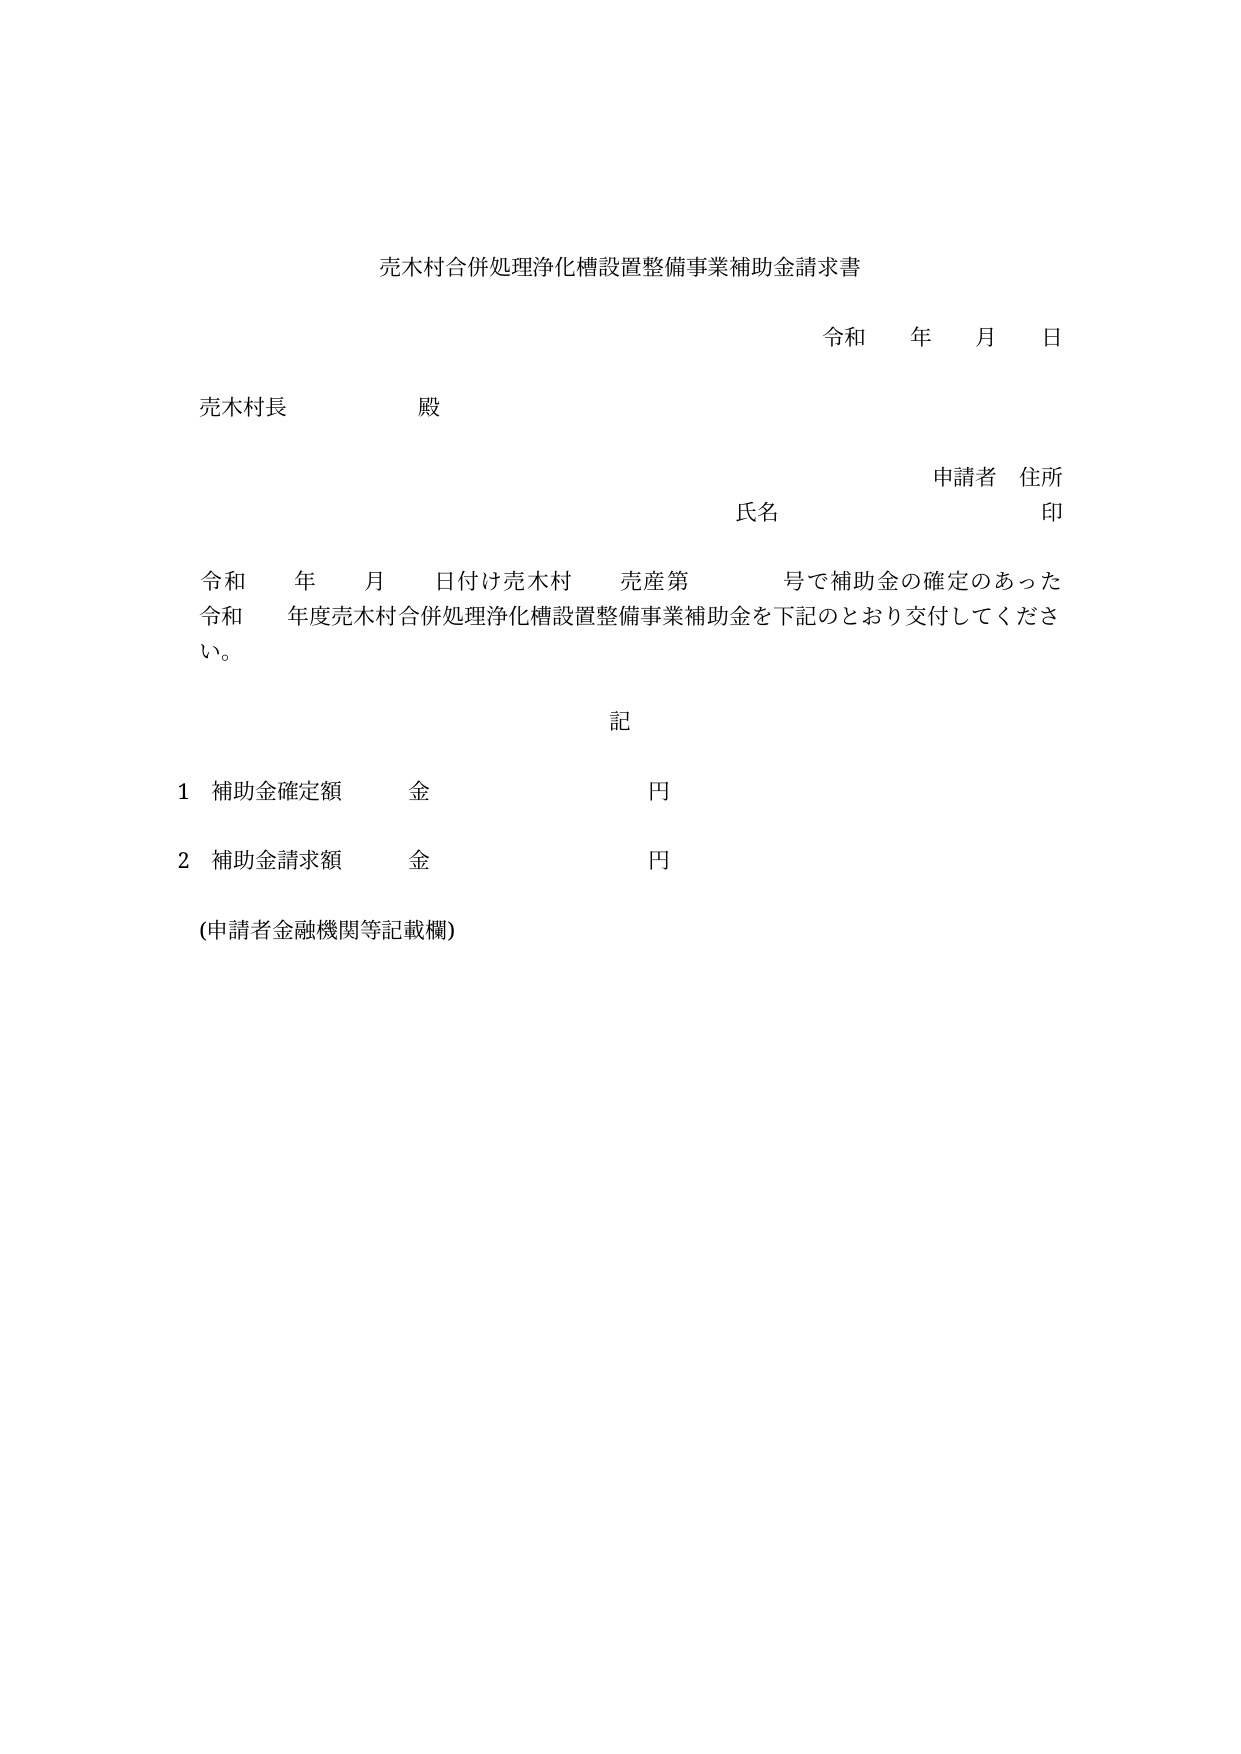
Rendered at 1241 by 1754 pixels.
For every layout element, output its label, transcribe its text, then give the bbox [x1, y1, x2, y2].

text (申請者金融機関等記載欄) [177, 912, 1063, 947]
text 令和 年 月 日 [177, 319, 1063, 353]
text 氏名 印 [177, 493, 1063, 528]
text 1 補助金確定額 金 円 [177, 772, 1063, 807]
text 2 補助金請求額 金 円 [177, 842, 1063, 877]
text 申請者 住所 [177, 458, 1063, 493]
text 売木村合併処理浄化槽設置整備事業補助金請求書 [177, 249, 1063, 284]
text 売木村長 殿 [177, 388, 1063, 423]
text 令和 年 月 日付け売木村 売産第 号で補助金の確定のあった 令和 年度売木村合併処理浄化槽設置整備事業補助金を下記のとおり交付してください。 [177, 563, 1063, 668]
text 記 [177, 702, 1063, 737]
